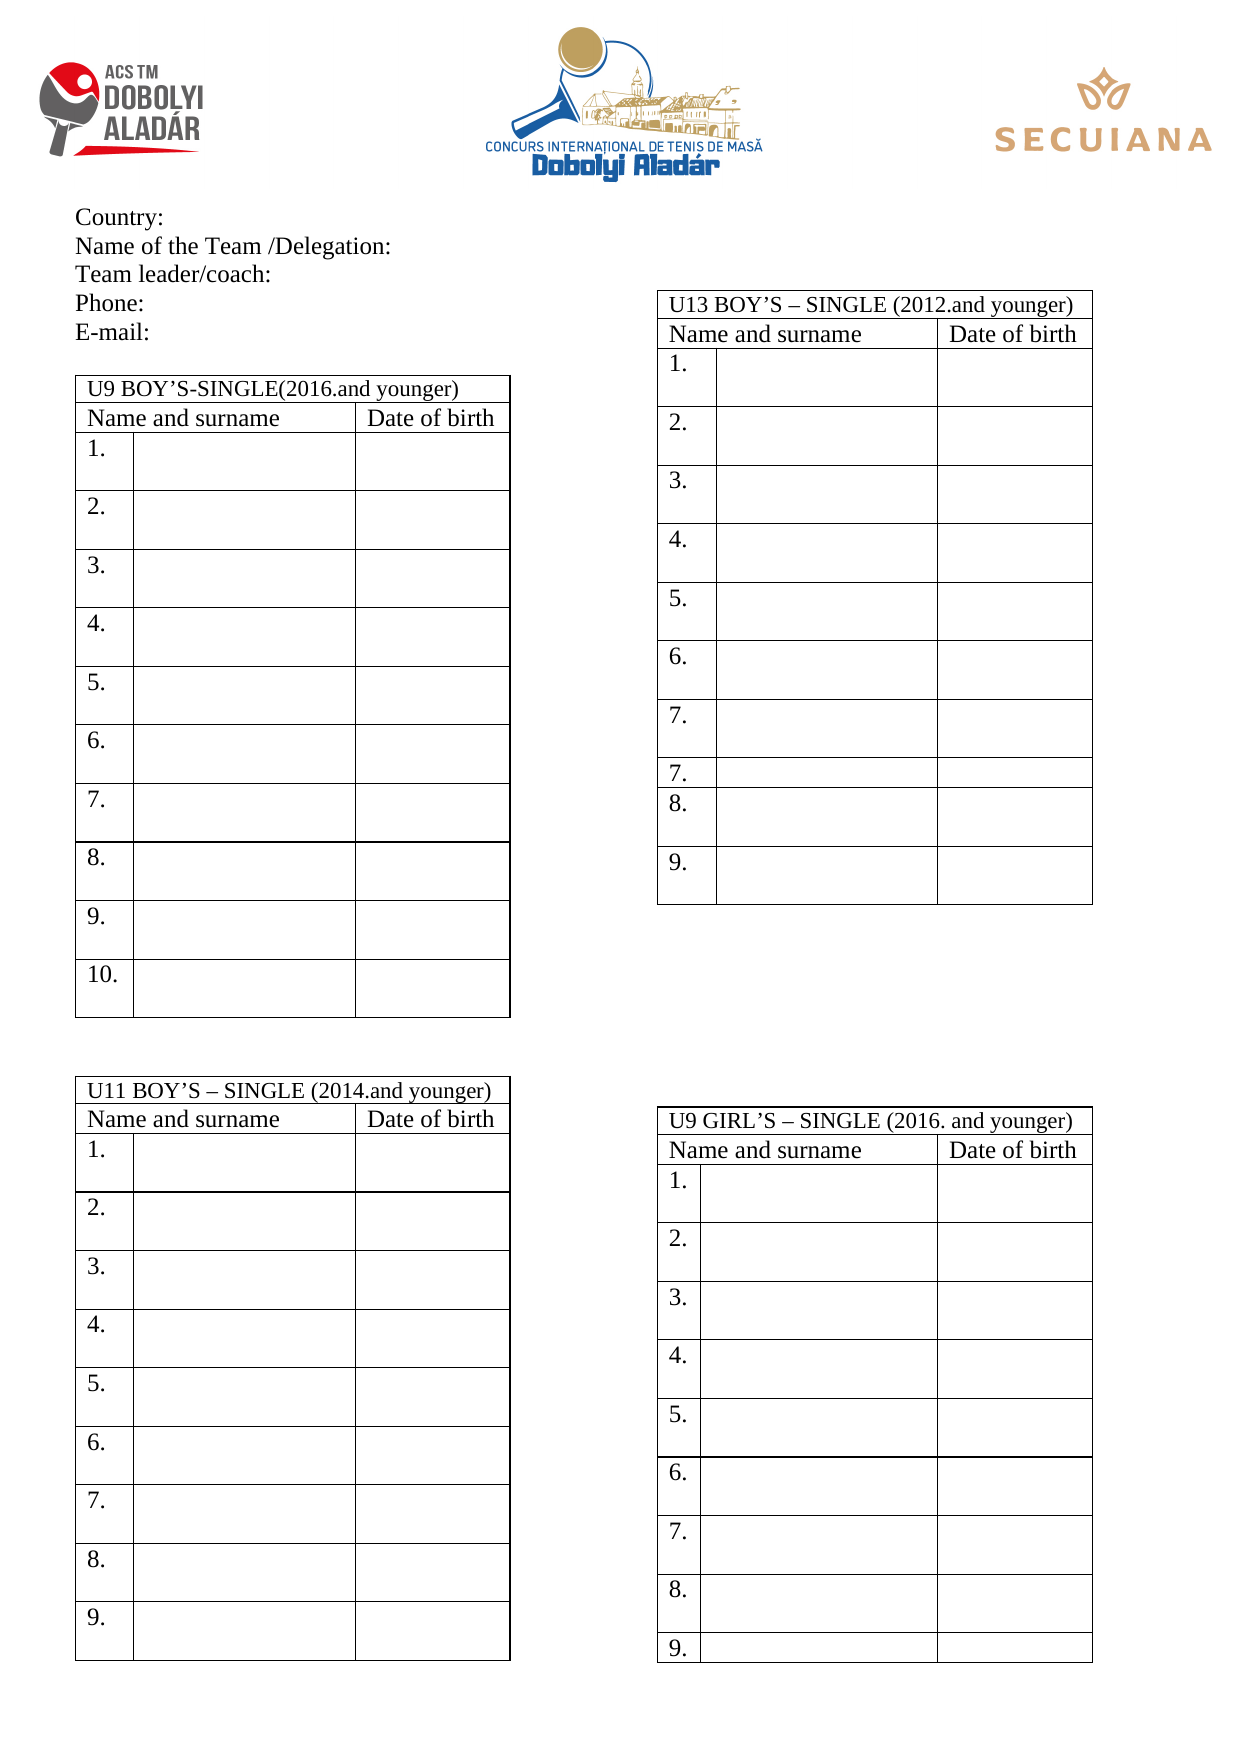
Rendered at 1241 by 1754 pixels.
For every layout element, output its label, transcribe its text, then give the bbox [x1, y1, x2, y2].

table_cell [701, 1399, 937, 1456]
table_cell [701, 1458, 937, 1515]
text Name of the Team /Delegation: [75, 231, 583, 259]
table_cell [76, 1485, 133, 1543]
table_cell [356, 1310, 509, 1367]
table_cell [356, 1251, 509, 1308]
table_cell Name and surname [76, 1104, 355, 1133]
table_cell [134, 1485, 355, 1543]
table_cell [356, 491, 509, 549]
table_cell [134, 667, 355, 724]
table_cell [717, 466, 937, 523]
table_cell [938, 1340, 1092, 1398]
table_cell [938, 583, 1092, 640]
table_cell [701, 1282, 937, 1339]
table_cell Date of birth [356, 1104, 509, 1133]
table_cell [134, 608, 355, 666]
table_cell [76, 843, 133, 900]
table_cell [658, 407, 716, 464]
table_cell Name and surname [76, 403, 355, 432]
text Country: [75, 188, 583, 231]
table_cell [938, 1516, 1092, 1573]
table_cell [717, 700, 937, 757]
table_cell [356, 1427, 509, 1484]
table_cell [134, 550, 355, 607]
table_cell [658, 524, 716, 582]
table_cell [938, 466, 1092, 523]
table_cell [134, 1544, 355, 1601]
table_cell [76, 725, 133, 783]
picture [10, 16, 1238, 188]
table_cell [76, 550, 133, 607]
table_cell [76, 491, 133, 549]
table_cell [76, 608, 133, 666]
table_cell [658, 1633, 700, 1662]
table_cell [356, 960, 509, 1017]
table_cell [134, 1602, 355, 1660]
table_cell [76, 1602, 133, 1660]
table_cell [658, 1516, 700, 1573]
table_cell [134, 1193, 355, 1250]
table_cell [356, 784, 509, 841]
table_cell [658, 1575, 700, 1632]
table_cell [356, 725, 509, 783]
table_cell [134, 784, 355, 841]
table_header U13 BOY’S – SINGLE (2012.and younger) [658, 291, 1092, 318]
table_cell [134, 433, 355, 490]
table_cell [701, 1575, 937, 1632]
table_cell [658, 583, 716, 640]
table_cell [356, 667, 509, 724]
table_cell [701, 1340, 937, 1398]
table_cell [701, 1165, 937, 1222]
table_cell [76, 901, 133, 958]
table_cell [356, 843, 509, 900]
table_cell [134, 843, 355, 900]
table_cell [938, 700, 1092, 757]
table_cell [356, 1602, 509, 1660]
table_cell [938, 758, 1092, 787]
table_cell [356, 1544, 509, 1601]
table_cell [134, 1368, 355, 1426]
table_cell [134, 491, 355, 549]
table_header U9 BOY’S-SINGLE(2016.and younger) [76, 376, 509, 402]
table_cell [356, 1193, 509, 1250]
table_cell [356, 1368, 509, 1426]
table_cell 7. [658, 758, 716, 787]
table_cell [76, 1310, 133, 1367]
table_cell [658, 1282, 700, 1339]
table_cell [658, 641, 716, 699]
table_cell [938, 788, 1092, 846]
table_cell [938, 641, 1092, 699]
table_cell [356, 550, 509, 607]
table_cell [76, 667, 133, 724]
table_cell [938, 349, 1092, 406]
table_header U11 BOY’S – SINGLE (2014.and younger) [76, 1077, 509, 1103]
table_cell [717, 349, 937, 406]
table_cell [938, 1399, 1092, 1456]
table_cell [356, 433, 509, 490]
table_cell [658, 847, 716, 904]
table_cell Name and surname [658, 1135, 937, 1164]
table_cell [658, 1458, 700, 1515]
table_cell [717, 788, 937, 846]
table_cell [134, 1251, 355, 1308]
table_cell [717, 583, 937, 640]
table_cell [938, 407, 1092, 464]
table_cell [938, 847, 1092, 904]
table_cell [701, 1633, 937, 1662]
table_cell [76, 784, 133, 841]
table_cell [717, 758, 937, 787]
table_cell [76, 1134, 133, 1191]
table_cell [76, 433, 133, 490]
table_cell [658, 1223, 700, 1281]
table_cell [938, 1165, 1092, 1222]
table_cell [938, 1223, 1092, 1281]
table_cell [134, 1310, 355, 1367]
table_cell [658, 788, 716, 846]
table_cell [356, 901, 509, 958]
table_cell Date of birth [356, 403, 509, 432]
table_cell [658, 1340, 700, 1398]
table_cell [134, 901, 355, 958]
table_cell [76, 1427, 133, 1484]
table_cell [717, 407, 937, 464]
table_cell [938, 1458, 1092, 1515]
table_cell Date of birth [938, 1135, 1092, 1164]
table_cell [134, 960, 355, 1017]
table_cell [134, 725, 355, 783]
text E-mail: [75, 317, 583, 346]
table_cell [356, 608, 509, 666]
text Team leader/coach: [75, 259, 583, 288]
table_cell [938, 524, 1092, 582]
text Phone: [75, 288, 583, 317]
table_cell [717, 641, 937, 699]
table_cell [76, 1544, 133, 1601]
table_cell [76, 1251, 133, 1308]
table_cell [76, 1368, 133, 1426]
table_cell [658, 1399, 700, 1456]
table_cell Name and surname [658, 319, 937, 347]
table_cell [938, 1282, 1092, 1339]
table_cell [356, 1485, 509, 1543]
table_cell [717, 847, 937, 904]
table_cell [717, 524, 937, 582]
table_cell [76, 1193, 133, 1250]
table_cell [701, 1516, 937, 1573]
table_cell [658, 349, 716, 406]
table_cell [658, 466, 716, 523]
table_cell Date of birth [938, 319, 1092, 347]
table_cell [938, 1633, 1092, 1662]
table_cell [658, 700, 716, 757]
table_cell [701, 1223, 937, 1281]
table_cell [938, 1575, 1092, 1632]
table_cell [658, 1165, 700, 1222]
table_cell [76, 960, 133, 1017]
table_cell [134, 1134, 355, 1191]
table_header U9 GIRL’S – SINGLE (2016. and younger) [658, 1108, 1092, 1134]
table_cell [134, 1427, 355, 1484]
table_cell [356, 1134, 509, 1191]
